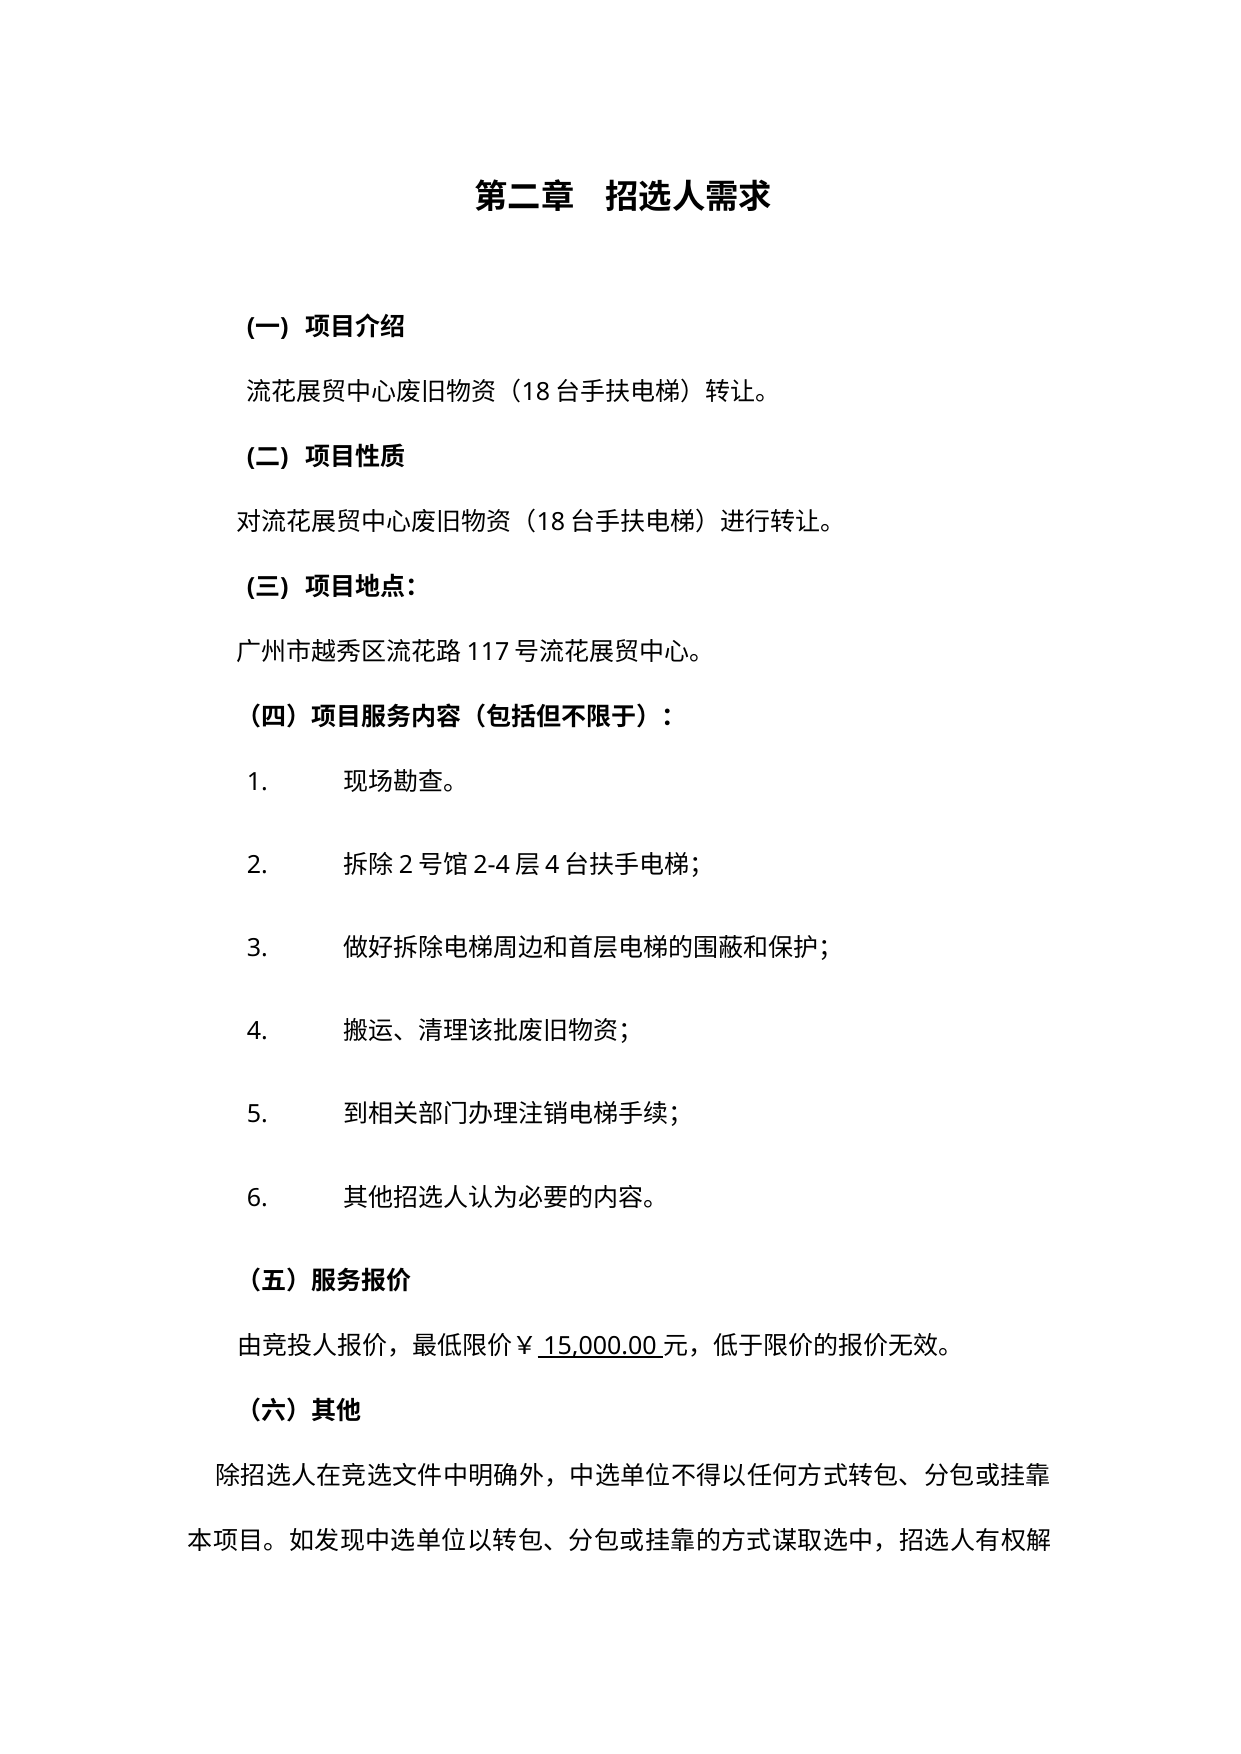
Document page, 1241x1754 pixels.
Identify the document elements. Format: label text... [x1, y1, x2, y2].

list 项目介绍 [187, 292, 1053, 357]
list 做好拆除电梯周边和首层电梯的围蔽和保护； [247, 913, 1053, 978]
list 拆除2号馆2-4层4台扶手电梯； [247, 830, 1053, 895]
text （六）其他 [187, 1376, 1053, 1441]
list 搬运、清理该批废旧物资； [247, 996, 1053, 1061]
text （五）服务报价 [187, 1246, 1053, 1311]
list 招选人需求 [187, 162, 1059, 227]
text 对流花展贸中心废旧物资（18台手扶电梯）进行转让。 [187, 487, 1053, 552]
text （四）项目服务内容（包括但不限于）： [187, 682, 1053, 747]
list 其他招选人认为必要的内容。 [247, 1163, 1053, 1228]
list 项目性质 [187, 422, 1053, 487]
text 流花展贸中心废旧物资（18台手扶电梯）转让。 [188, 357, 1053, 422]
list 项目地点： [187, 552, 1053, 617]
text 由竞投人报价，最低限价￥ 15,000.00 元，低于限价的报价无效。 [187, 1311, 1053, 1376]
list 到相关部门办理注销电梯手续； [247, 1079, 1053, 1144]
text 广州市越秀区流花路117号流花展贸中心。 [187, 617, 1053, 682]
list 现场勘查。 [247, 747, 1053, 812]
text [187, 1441, 1053, 1571]
